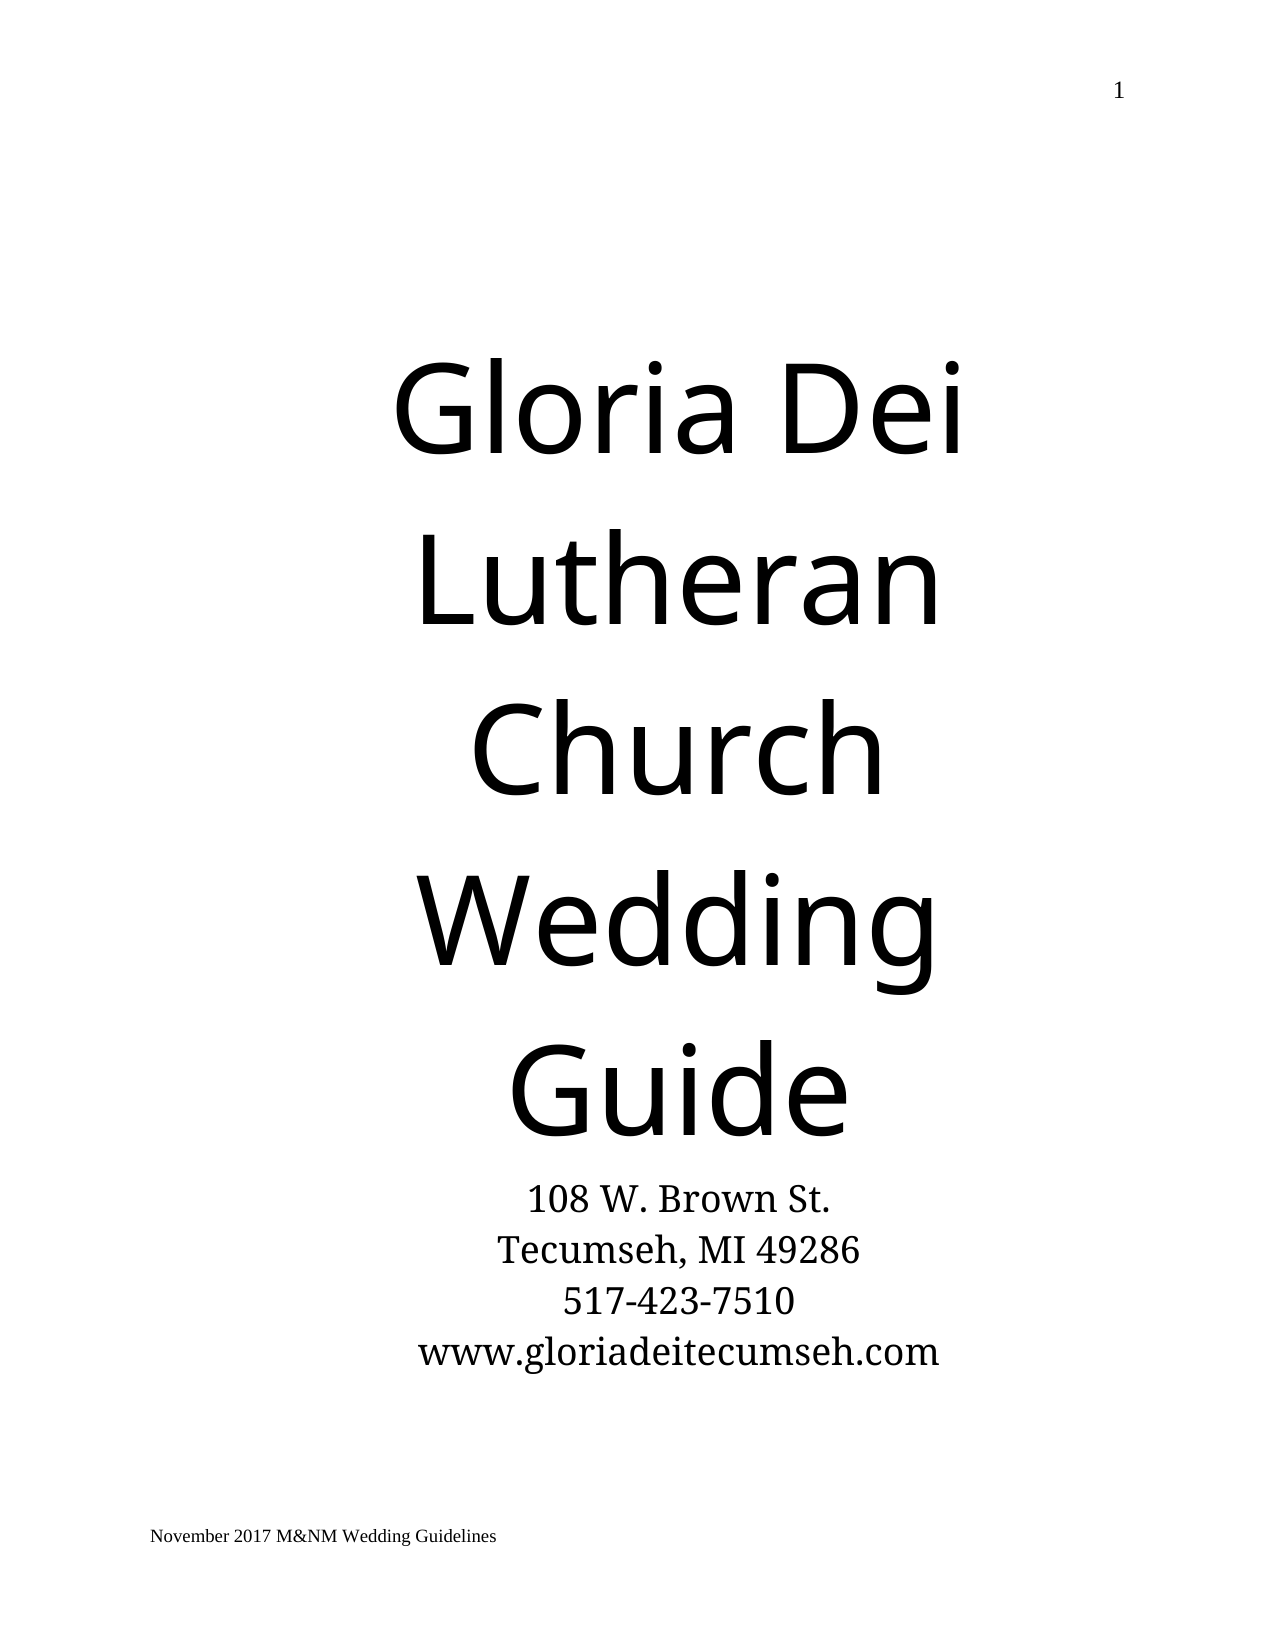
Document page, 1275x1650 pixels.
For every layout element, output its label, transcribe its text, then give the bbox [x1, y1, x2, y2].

text 517-423-7510 [233, 1274, 1125, 1325]
text www.gloriadeitecumseh.com [233, 1325, 1125, 1376]
text Gloria Dei Lutheran Church Wedding Guide [233, 320, 1125, 1172]
text Tecumseh, MI 49286 [233, 1223, 1125, 1274]
text 108 W. Brown St. [233, 1172, 1125, 1223]
